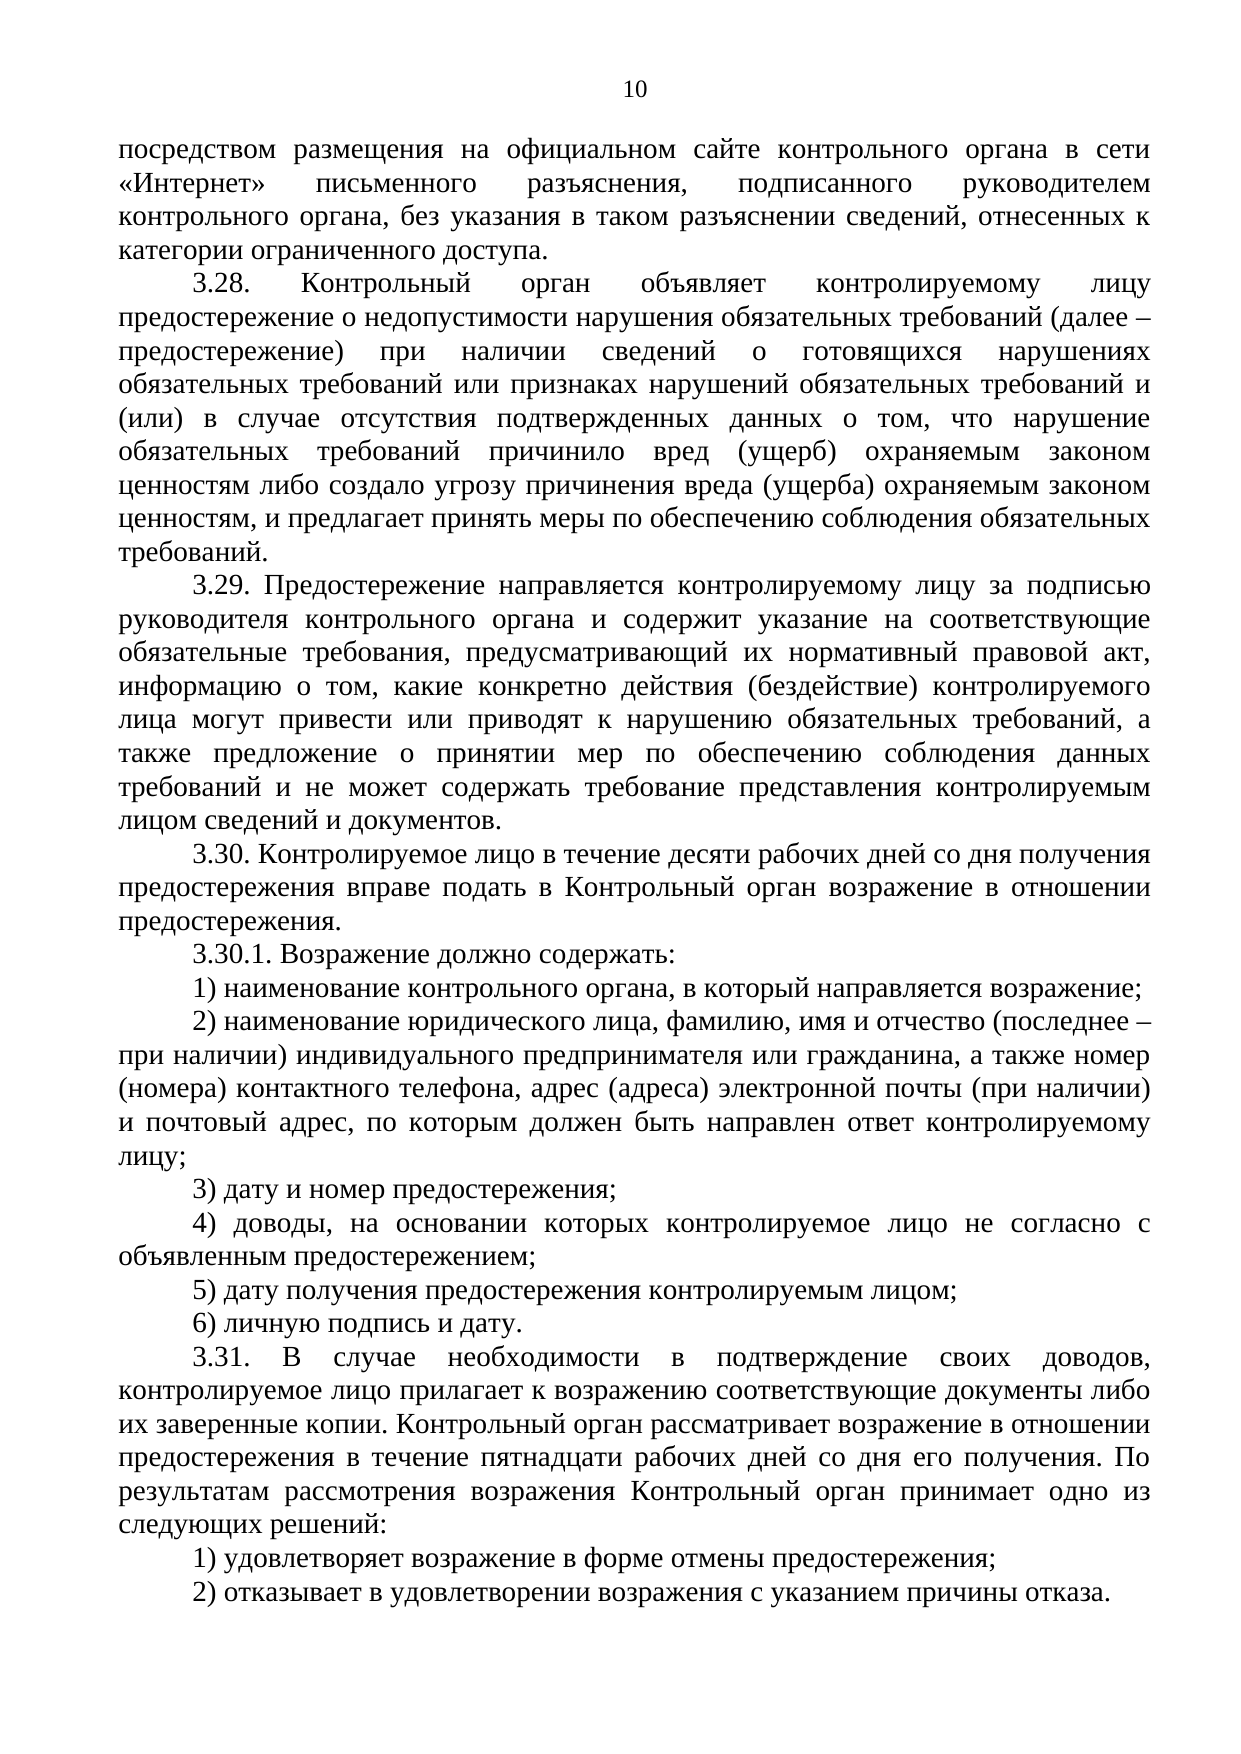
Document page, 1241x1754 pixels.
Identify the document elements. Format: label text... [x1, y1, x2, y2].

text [118, 131, 1152, 266]
text 4) доводы, на основании которых контролируемое лицо не согласно с объявленным предостережением; [118, 1205, 1152, 1272]
text 3) дату и номер предостережения; [118, 1171, 1152, 1205]
text 3.30.1. Возражение должно содержать: [118, 936, 1152, 970]
text 2) отказывает в удовлетворении возражения с указанием причины отказа. [118, 1574, 1152, 1607]
text 1) удовлетворяет возражение в форме отмены предостережения; [118, 1540, 1152, 1574]
text 3.29. Предостережение направляется контролируемому лицу за подписью руководителя контрольного органа и содержит указание на соответствующие обязательные требования, предусматривающий их нормативный правовой акт, информацию о том, какие конкретно действия (бездействие) контролируемого лица могут привести или приводят к нарушению обязательных требований, а также предложение о принятии мер по обеспечению соблюдения данных требований и не может содержать требование представления контролируемым лицом сведений и документов. [118, 567, 1152, 836]
text 2) наименование юридического лица, фамилию, имя и отчество (последнее – при наличии) индивидуального предпринимателя или гражданина, а также номер (номера) контактного телефона, адрес (адреса) электронной почты (при наличии) и почтовый адрес, по которым должен быть направлен ответ контролируемому лицу; [118, 1003, 1152, 1171]
text 3.30. Контролируемое лицо в течение десяти рабочих дней со дня получения предостережения вправе подать в Контрольный орган возражение в отношении предостережения. [118, 836, 1152, 936]
text 3.28. Контрольный орган объявляет контролируемому лицу предостережение о недопустимости нарушения обязательных требований (далее – предостережение) при наличии сведений о готовящихся нарушениях обязательных требований или признаках нарушений обязательных требований и (или) в случае отсутствия подтвержденных данных о том, что нарушение обязательных требований причинило вред (ущерб) охраняемым законом ценностям либо создало угрозу причинения вреда (ущерба) охраняемым законом ценностям, и предлагает принять меры по обеспечению соблюдения обязательных требований. [118, 266, 1152, 567]
text 3.31. В случае необходимости в подтверждение своих доводов, контролируемое лицо прилагает к возражению соответствующие документы либо их заверенные копии. Контрольный орган рассматривает возражение в отношении предостережения в течение пятнадцати рабочих дней со дня его получения. По результатам рассмотрения возражения Контрольный орган принимает одно из следующих решений: [118, 1339, 1152, 1540]
text 1) наименование контрольного органа, в который направляется возражение; [118, 970, 1152, 1003]
text 6) личную подпись и дату. [118, 1305, 1152, 1339]
text 5) дату получения предостережения контролируемым лицом; [118, 1272, 1152, 1305]
